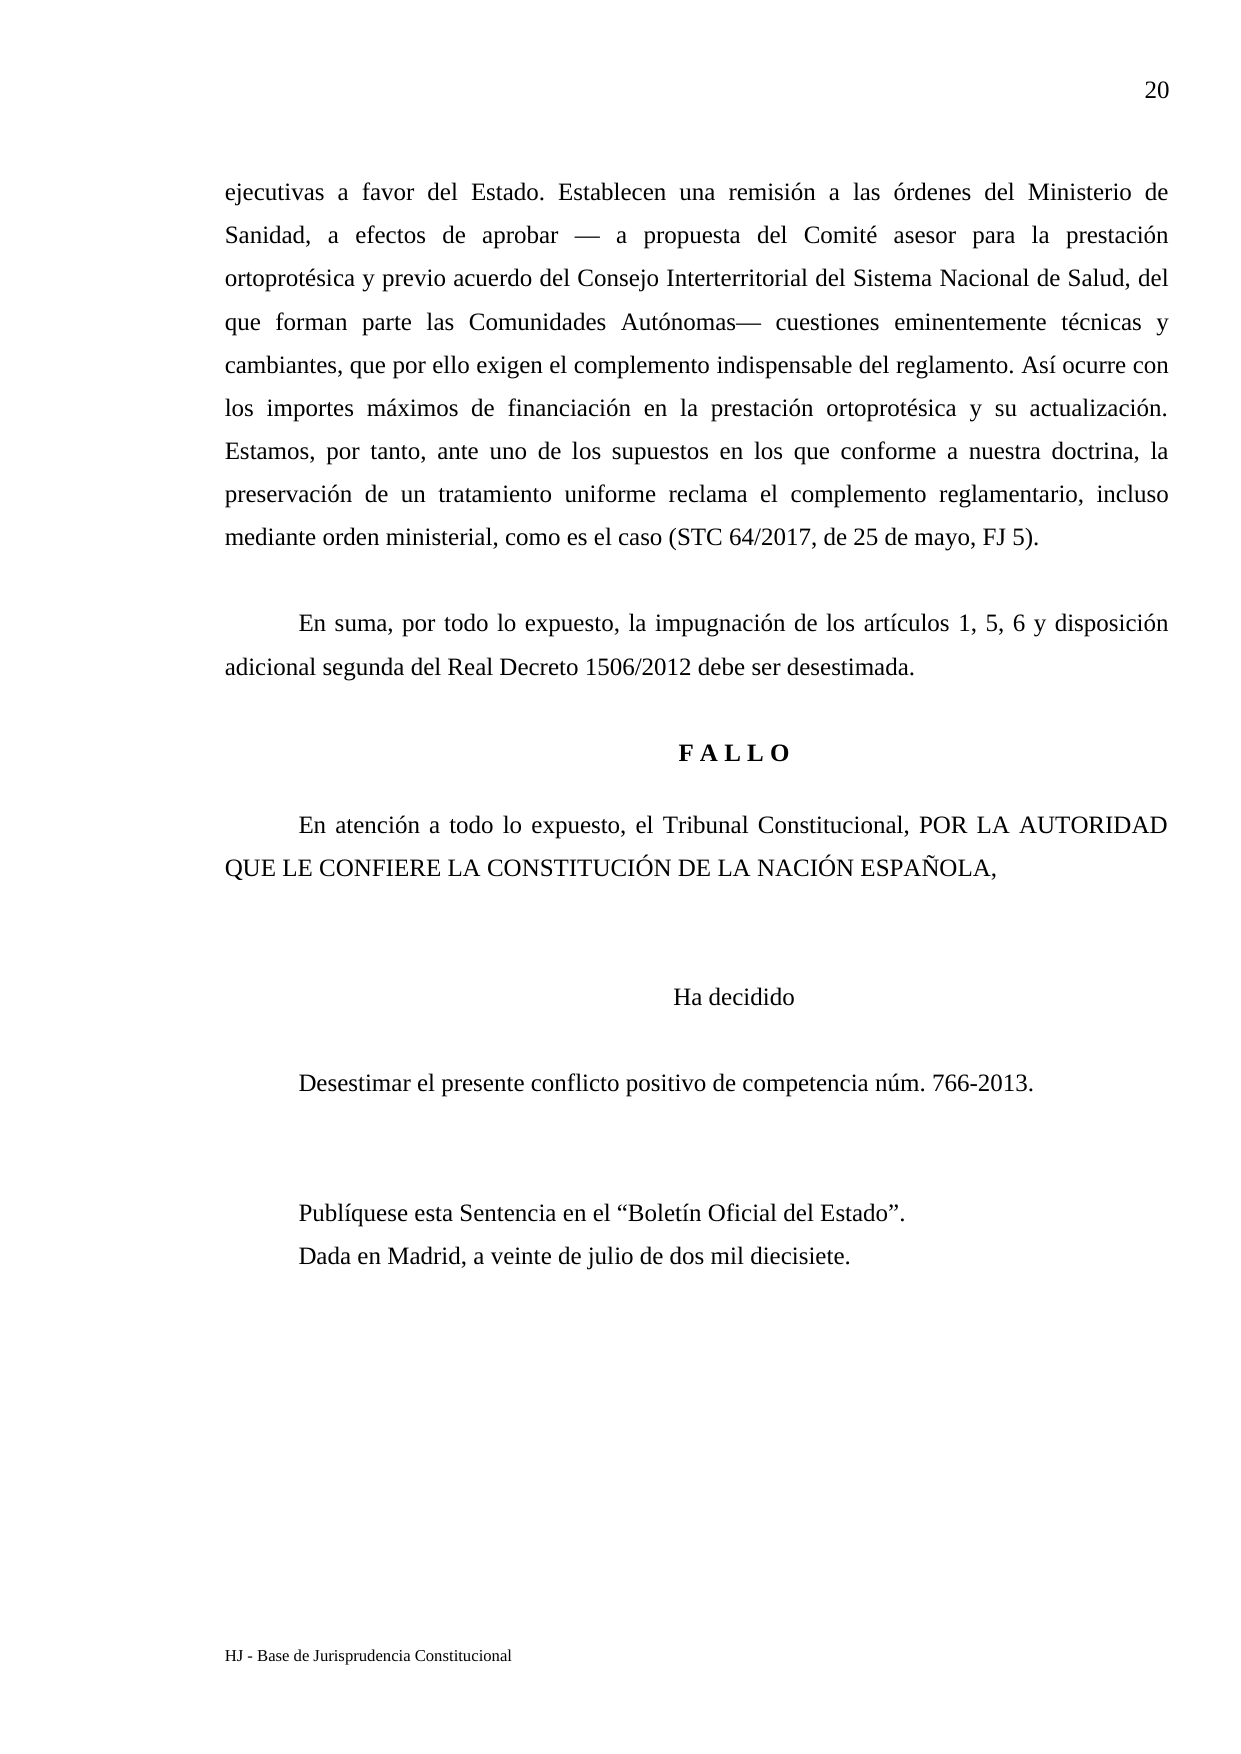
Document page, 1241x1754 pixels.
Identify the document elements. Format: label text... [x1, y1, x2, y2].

subtitle F A L L O [224, 738, 1169, 767]
text Desestimar el presente conflicto positivo de competencia núm. 766-2013. [224, 1068, 1169, 1097]
text Ha decidido [224, 982, 1169, 1011]
text Publíquese esta Sentencia en el “Boletín Oficial del Estado”. [224, 1198, 1169, 1227]
text En suma, por todo lo expuesto, la impugnación de los artículos 1, 5, 6 y disposición adicional segunda del Real Decreto 1506/2012 debe ser desestimada. [224, 608, 1169, 680]
text Dada en Madrid, a veinte de julio de dos mil diecisiete. [224, 1241, 1169, 1270]
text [224, 177, 1169, 551]
text En atención a todo lo expuesto, el Tribunal Constitucional, POR LA AUTORIDAD QUE LE CONFIERE LA CONSTITUCIÓN DE LA NACIÓN ESPAÑOLA, [224, 810, 1169, 882]
